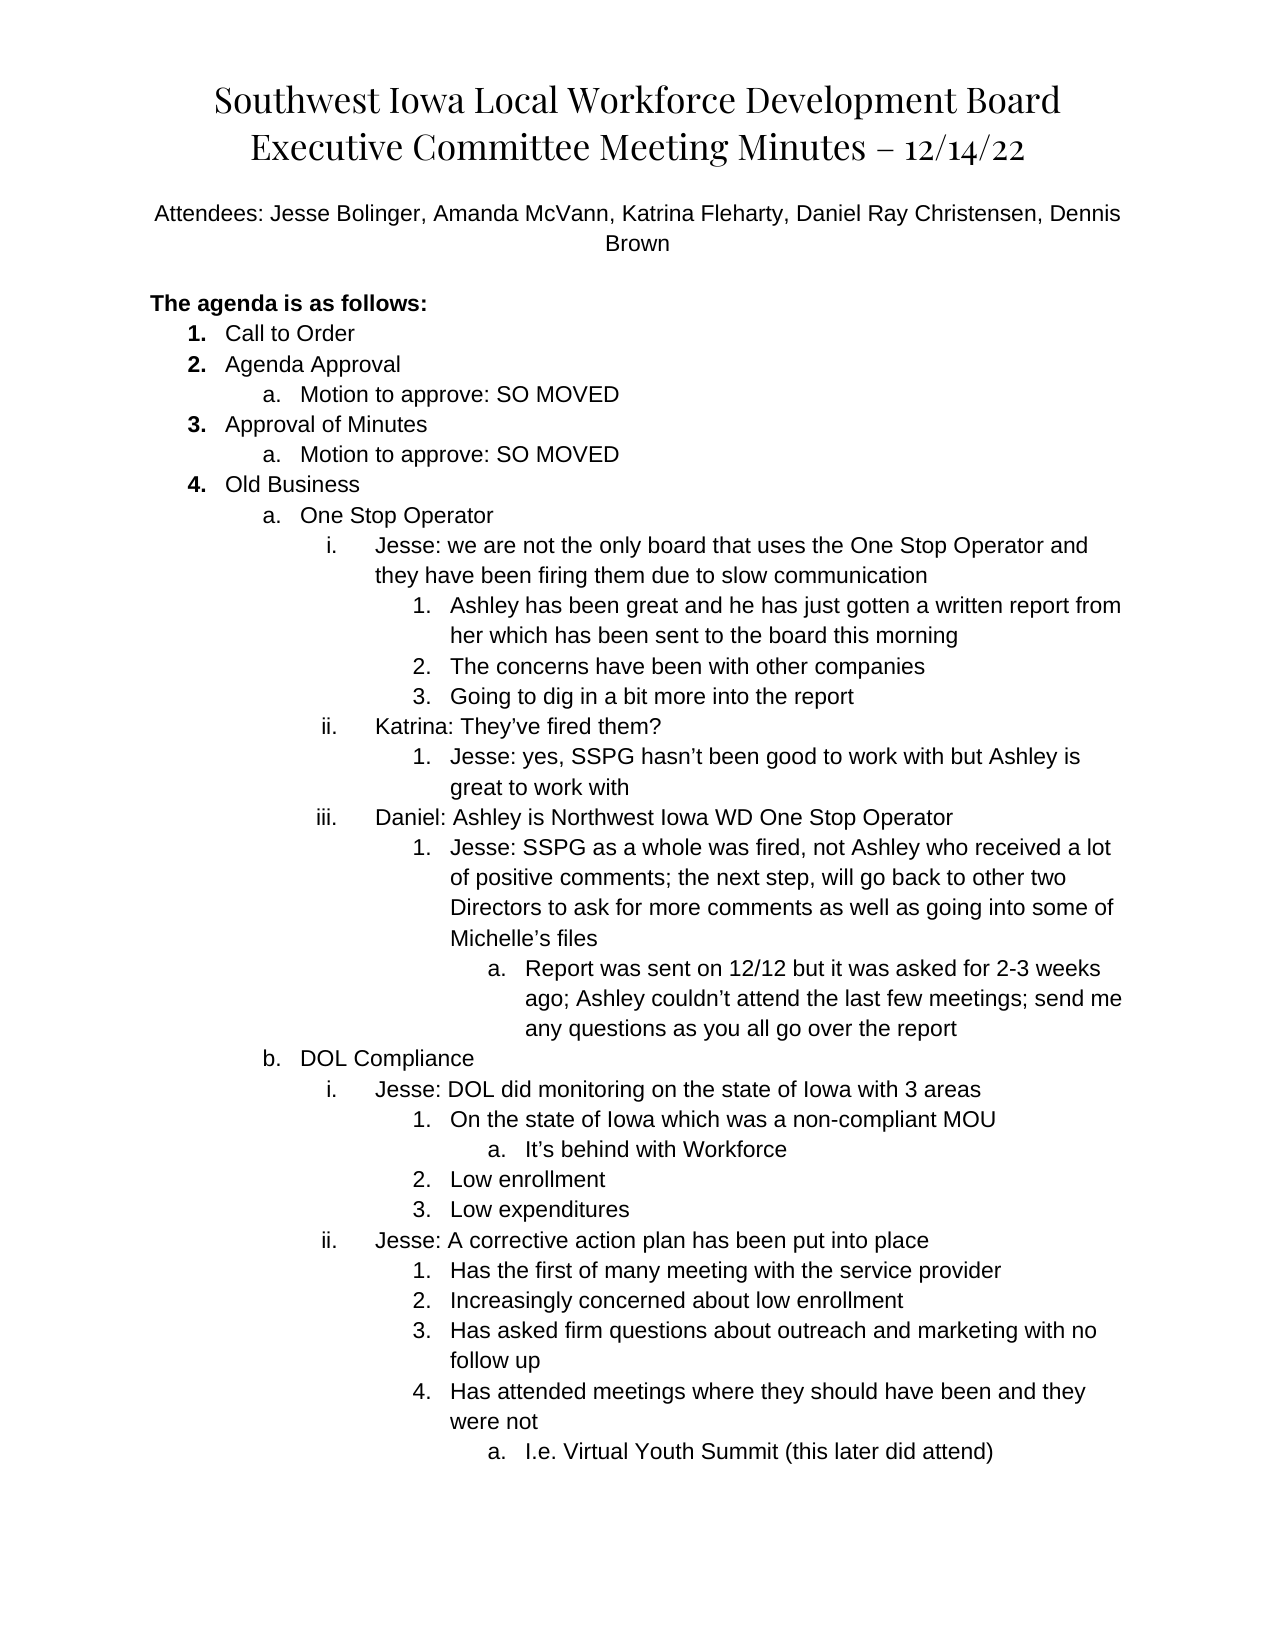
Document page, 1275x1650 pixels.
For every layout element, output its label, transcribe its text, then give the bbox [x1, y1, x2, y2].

list Low enrollment [412, 1166, 1125, 1193]
list Motion to approve: SO MOVED [262, 381, 1125, 407]
list Old Business [187, 471, 1125, 498]
list Agenda Approval [187, 351, 1125, 377]
list DOL Compliance [262, 1045, 1125, 1072]
list Jesse: SSPG as a whole was fired, not Ashley who received a lot of positive comments; the next step, will go back to other two Directors to ask for more comments as well as going into some of Michelle’s files [412, 834, 1125, 951]
list On the state of Iowa which was a non-compliant MOU [412, 1106, 1125, 1132]
list Going to dig in a bit more into the report [412, 683, 1125, 709]
list Jesse: DOL did monitoring on the state of Iowa with 3 areas [337, 1076, 1125, 1102]
list Jesse: A corrective action plan has been put into place [337, 1227, 1125, 1253]
list Jesse: we are not the only board that uses the One Stop Operator and they have been firing them due to slow communication [337, 532, 1125, 588]
list Low expenditures [412, 1196, 1125, 1223]
list Call to Order [187, 320, 1125, 347]
list It’s behind with Workforce [487, 1136, 1125, 1162]
list Has attended meetings where they should have been and they were not [412, 1378, 1125, 1434]
list Jesse: yes, SSPG hasn’t been good to work with but Ashley is great to work with [412, 743, 1125, 800]
list The concerns have been with other companies [412, 653, 1125, 679]
text The agenda is as follows: [150, 290, 1125, 317]
list Has asked firm questions about outreach and marketing with no follow up [412, 1317, 1125, 1374]
list Increasingly concerned about low enrollment [412, 1287, 1125, 1313]
list One Stop Operator [262, 502, 1125, 528]
list Katrina: They’ve fired them? [337, 713, 1125, 739]
list Approval of Minutes [187, 411, 1125, 437]
list Motion to approve: SO MOVED [262, 441, 1125, 468]
list Has the first of many meeting with the service provider [412, 1257, 1125, 1283]
text Attendees: Jesse Bolinger, Amanda McVann, Katrina Fleharty, Daniel Ray Christensen, Dennis Brown [150, 199, 1125, 256]
list Ashley has been great and he has just gotten a written report from her which has been sent to the board this morning [412, 592, 1125, 649]
list Report was sent on 12/12 but it was asked for 2-3 weeks ago; Ashley couldn’t attend the last few meetings; send me any questions as you all go over the report [487, 955, 1125, 1042]
list Daniel: Ashley is Northwest Iowa WD One Stop Operator [337, 804, 1125, 830]
list I.e. Virtual Youth Summit (this later did attend) [487, 1438, 1125, 1464]
